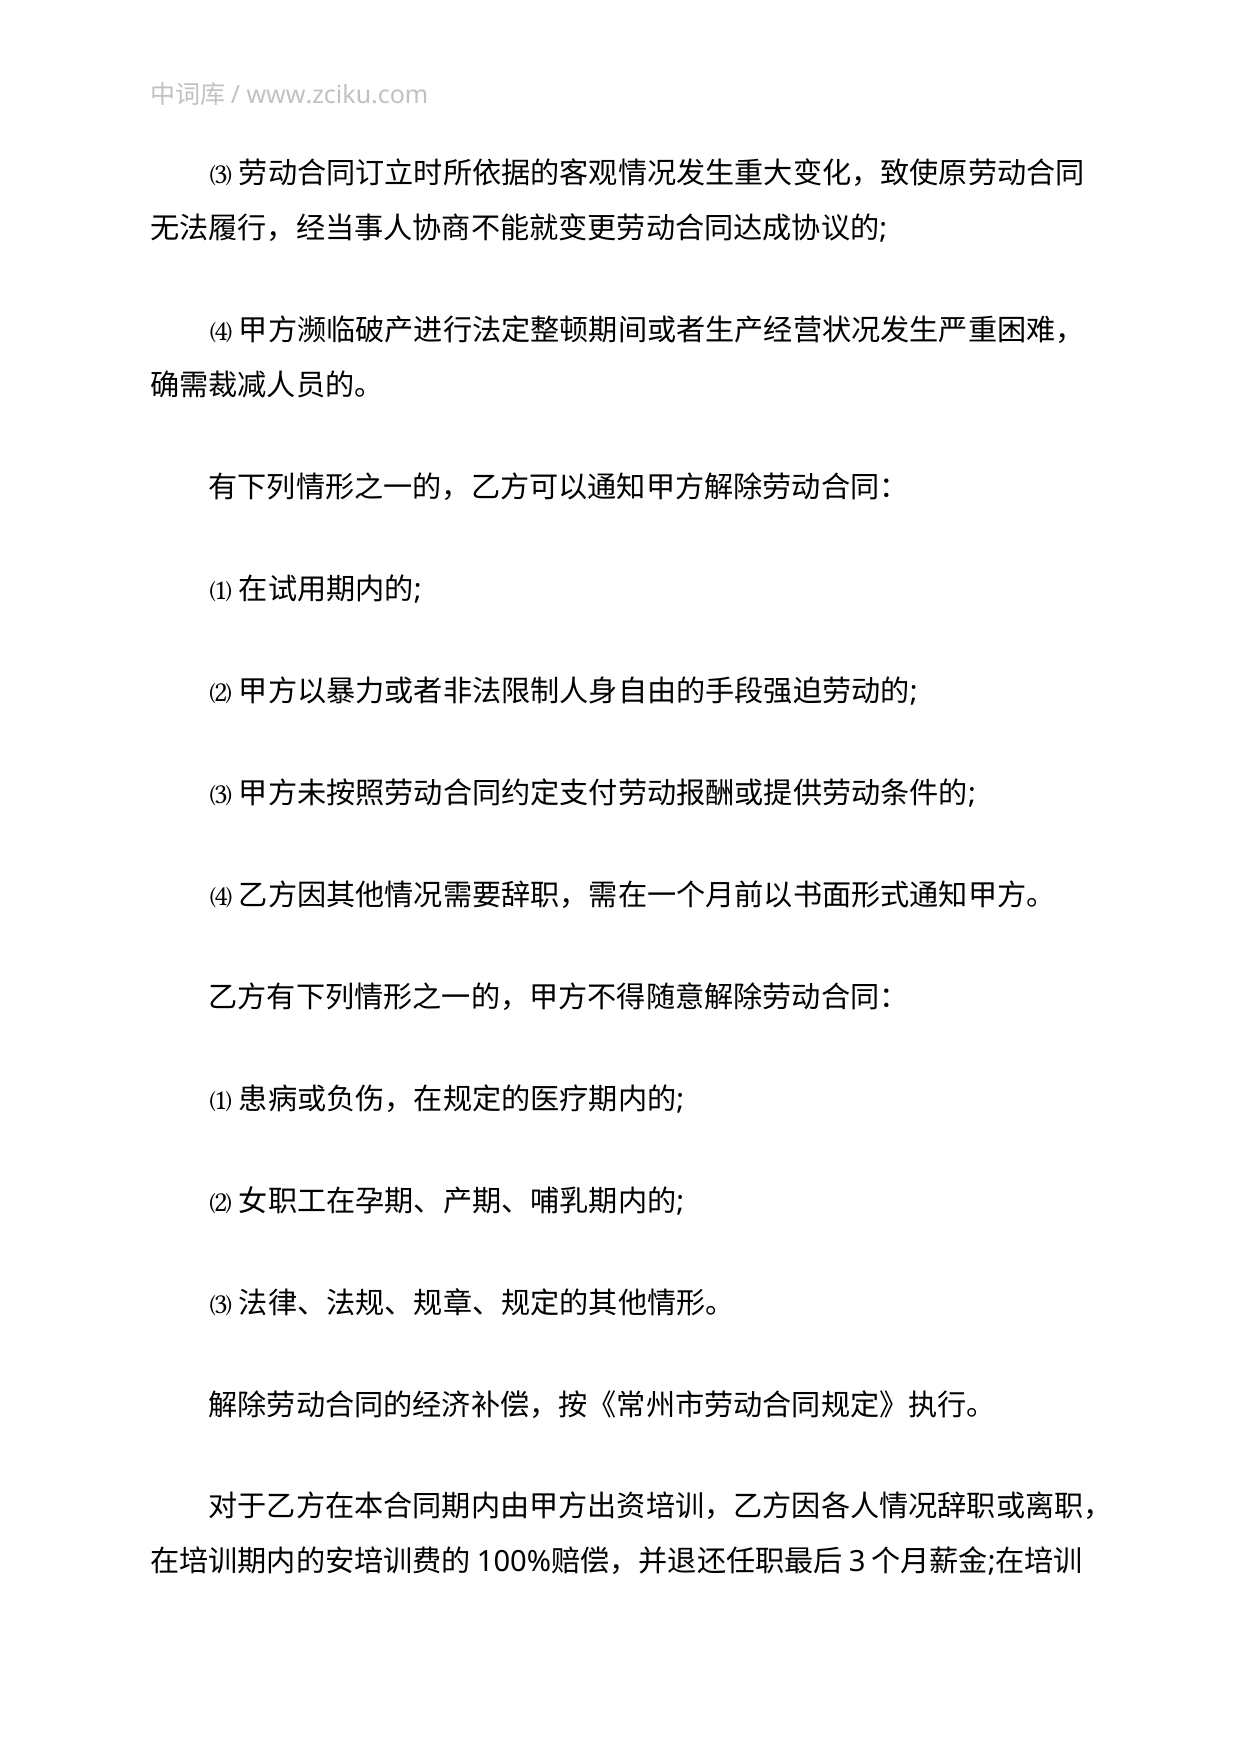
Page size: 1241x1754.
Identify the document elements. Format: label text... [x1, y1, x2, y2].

text ⑶法律、法规、规章、规定的其他情形。 [150, 1279, 1090, 1322]
text ⑴在试用期内的; [150, 566, 1090, 608]
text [150, 1483, 1090, 1580]
text ⑴患病或负伤，在规定的医疗期内的; [150, 1075, 1090, 1118]
text ⑶劳动合同订立时所依据的客观情况发生重大变化，致使原劳动合同无法履行，经当事人协商不能就变更劳动合同达成协议的; [150, 150, 1090, 247]
text ⑷甲方濒临破产进行法定整顿期间或者生产经营状况发生严重困难，确需裁减人员的。 [150, 307, 1090, 404]
text ⑵女职工在孕期、产期、哺乳期内的; [150, 1177, 1090, 1219]
text 解除劳动合同的经济补偿，按《常州市劳动合同规定》执行。 [150, 1381, 1090, 1423]
text 有下列情形之一的，乙方可以通知甲方解除劳动合同： [150, 464, 1090, 506]
text ⑶甲方未按照劳动合同约定支付劳动报酬或提供劳动条件的; [150, 769, 1090, 812]
text ⑵甲方以暴力或者非法限制人身自由的手段强迫劳动的; [150, 667, 1090, 710]
text 乙方有下列情形之一的，甲方不得随意解除劳动合同： [150, 973, 1090, 1016]
text ⑷乙方因其他情况需要辞职，需在一个月前以书面形式通知甲方。 [150, 871, 1090, 914]
